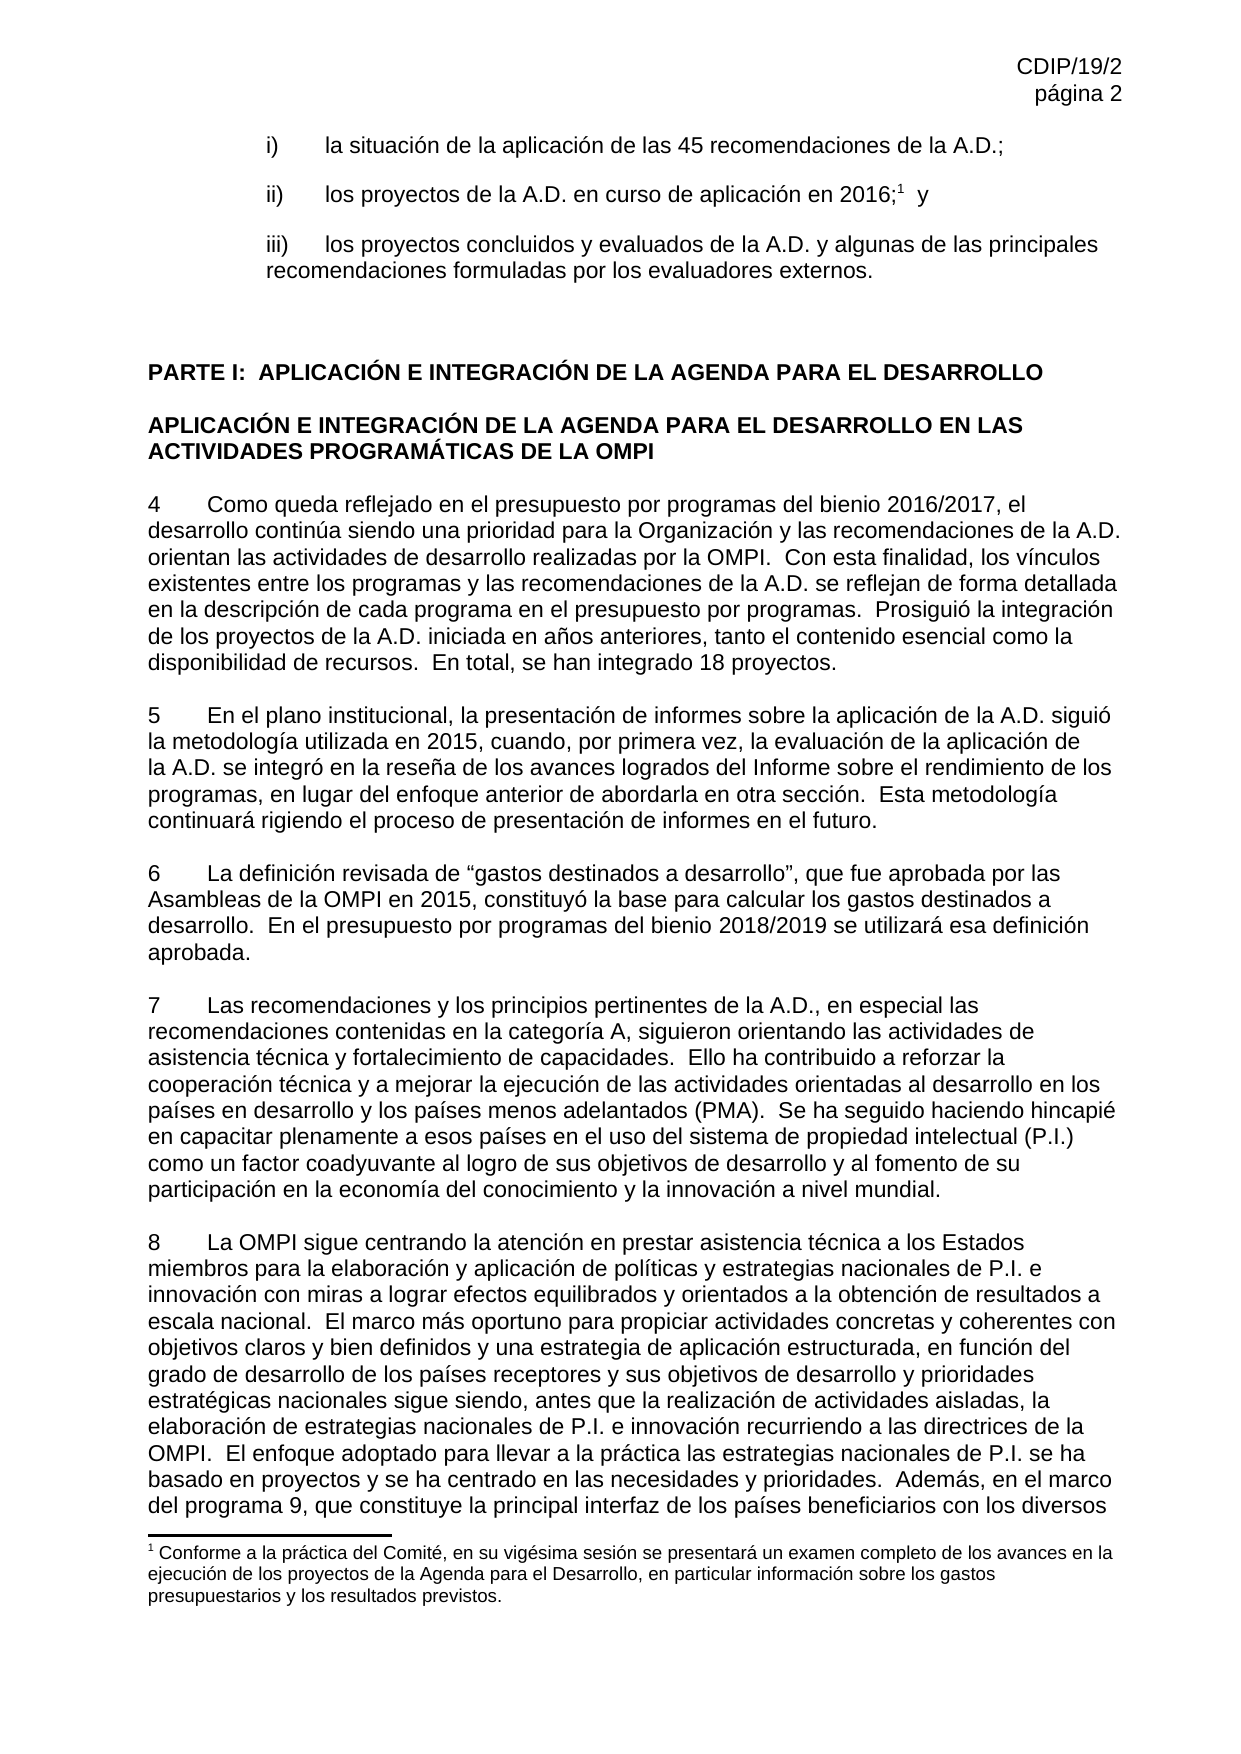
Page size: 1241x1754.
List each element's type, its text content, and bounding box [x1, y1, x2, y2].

text En el plano institucional, la presentación de informes sobre la aplicación de la A.D. siguió la metodología utilizada en 2015, cuando, por primera vez, la evaluación de la aplicación de la A.D. se integró en la reseña de los avances logrados del Informe sobre el rendimiento de los programas, en lugar del enfoque anterior de abordarla en otra sección. Esta metodología continuará rigiendo el proceso de presentación de informes en el futuro. [148, 702, 1122, 833]
text PARTE I: APLICACIÓN E INTEGRACIÓN DE LA AGENDA PARA EL DESARROLLO [148, 359, 1122, 385]
text Como queda reflejado en el presupuesto por programas del bienio 2016/2017, el desarrollo continúa siendo una prioridad para la Organización y las recomendaciones de la A.D. orientan las actividades de desarrollo realizadas por la OMPI. Con esta finalidad, los vínculos existentes entre los programas y las recomendaciones de la A.D. se reflejan de forma detallada en la descripción de cada programa en el presupuesto por programas. Prosiguió la integración de los proyectos de la A.D. iniciada en años anteriores, tanto el contenido esencial como la disponibilidad de recursos. En total, se han integrado 18 proyectos. [148, 491, 1122, 675]
text La definición revisada de “gastos destinados a desarrollo”, que fue aprobada por las Asambleas de la OMPI en 2015, constituyó la base para calcular los gastos destinados a desarrollo. En el presupuesto por programas del bienio 2018/2019 se utilizará esa definición aprobada. [148, 860, 1122, 965]
text Las recomendaciones y los principios pertinentes de la A.D., en especial las recomendaciones contenidas en la categoría A, siguieron orientando las actividades de asistencia técnica y fortalecimiento de capacidades. Ello ha contribuido a reforzar la cooperación técnica y a mejorar la ejecución de las actividades orientadas al desarrollo en los países en desarrollo y los países menos adelantados (PMA). Se ha seguido haciendo hincapié en capacitar plenamente a esos países en el uso del sistema de propiedad intelectual (P.I.) como un factor coadyuvante al logro de sus objetivos de desarrollo y al fomento de su participación en la economía del conocimiento y la innovación a nivel mundial. [148, 992, 1122, 1202]
text iii) los proyectos concluidos y evaluados de la A.D. y algunas de las principales recomendaciones formuladas por los evaluadores externos. [266, 231, 1122, 283]
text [148, 1229, 1122, 1519]
text ii) los proyectos de la A.D. en curso de aplicación en 2016; y [266, 181, 1122, 208]
text APLICACIÓN E INTEGRACIÓN DE LA AGENDA PARA EL DESARROLLO EN LAS ACTIVIDADES PROGRAMÁTICAS DE LA OMPI [148, 412, 1122, 464]
text i) la situación de la aplicación de las 45 recomendaciones de la A.D.; [266, 132, 1122, 158]
